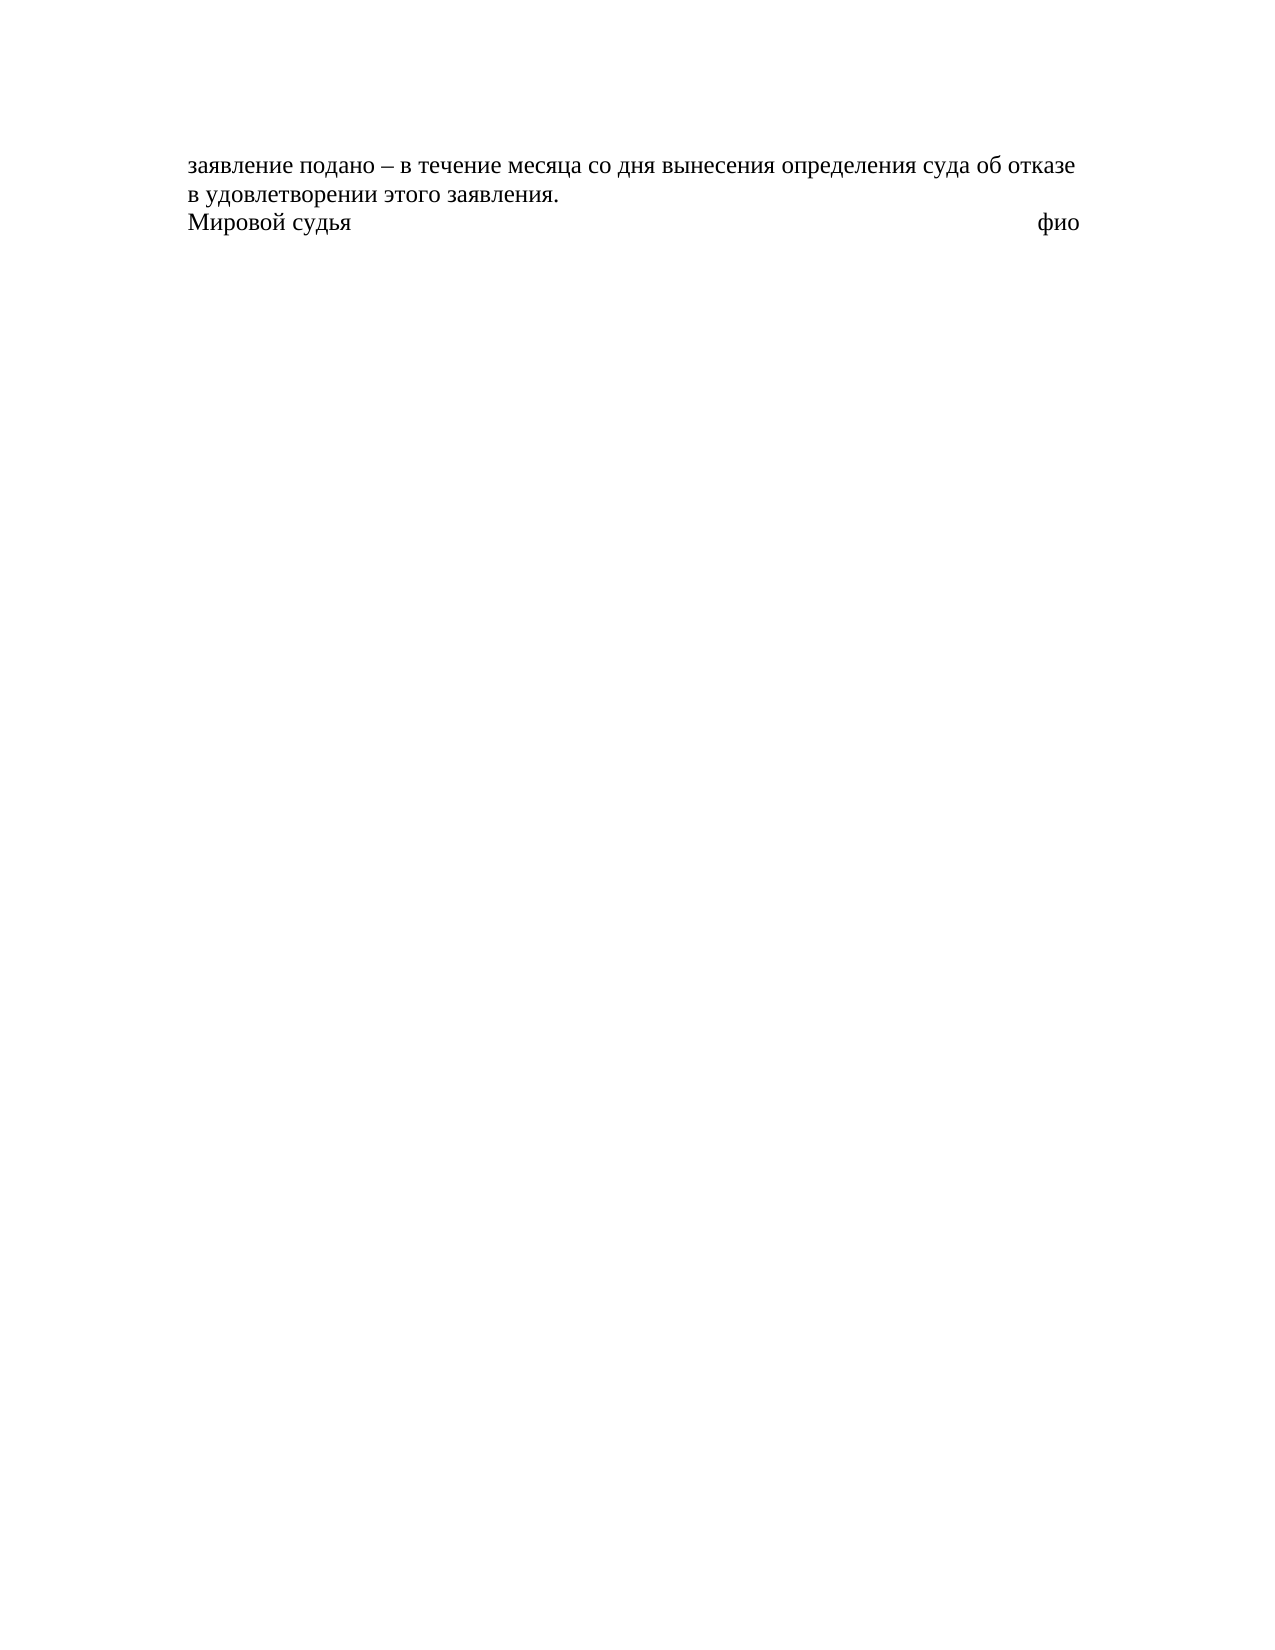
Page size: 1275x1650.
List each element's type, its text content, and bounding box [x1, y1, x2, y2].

text Мировой судья фио [187, 207, 1087, 236]
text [187, 150, 1087, 207]
